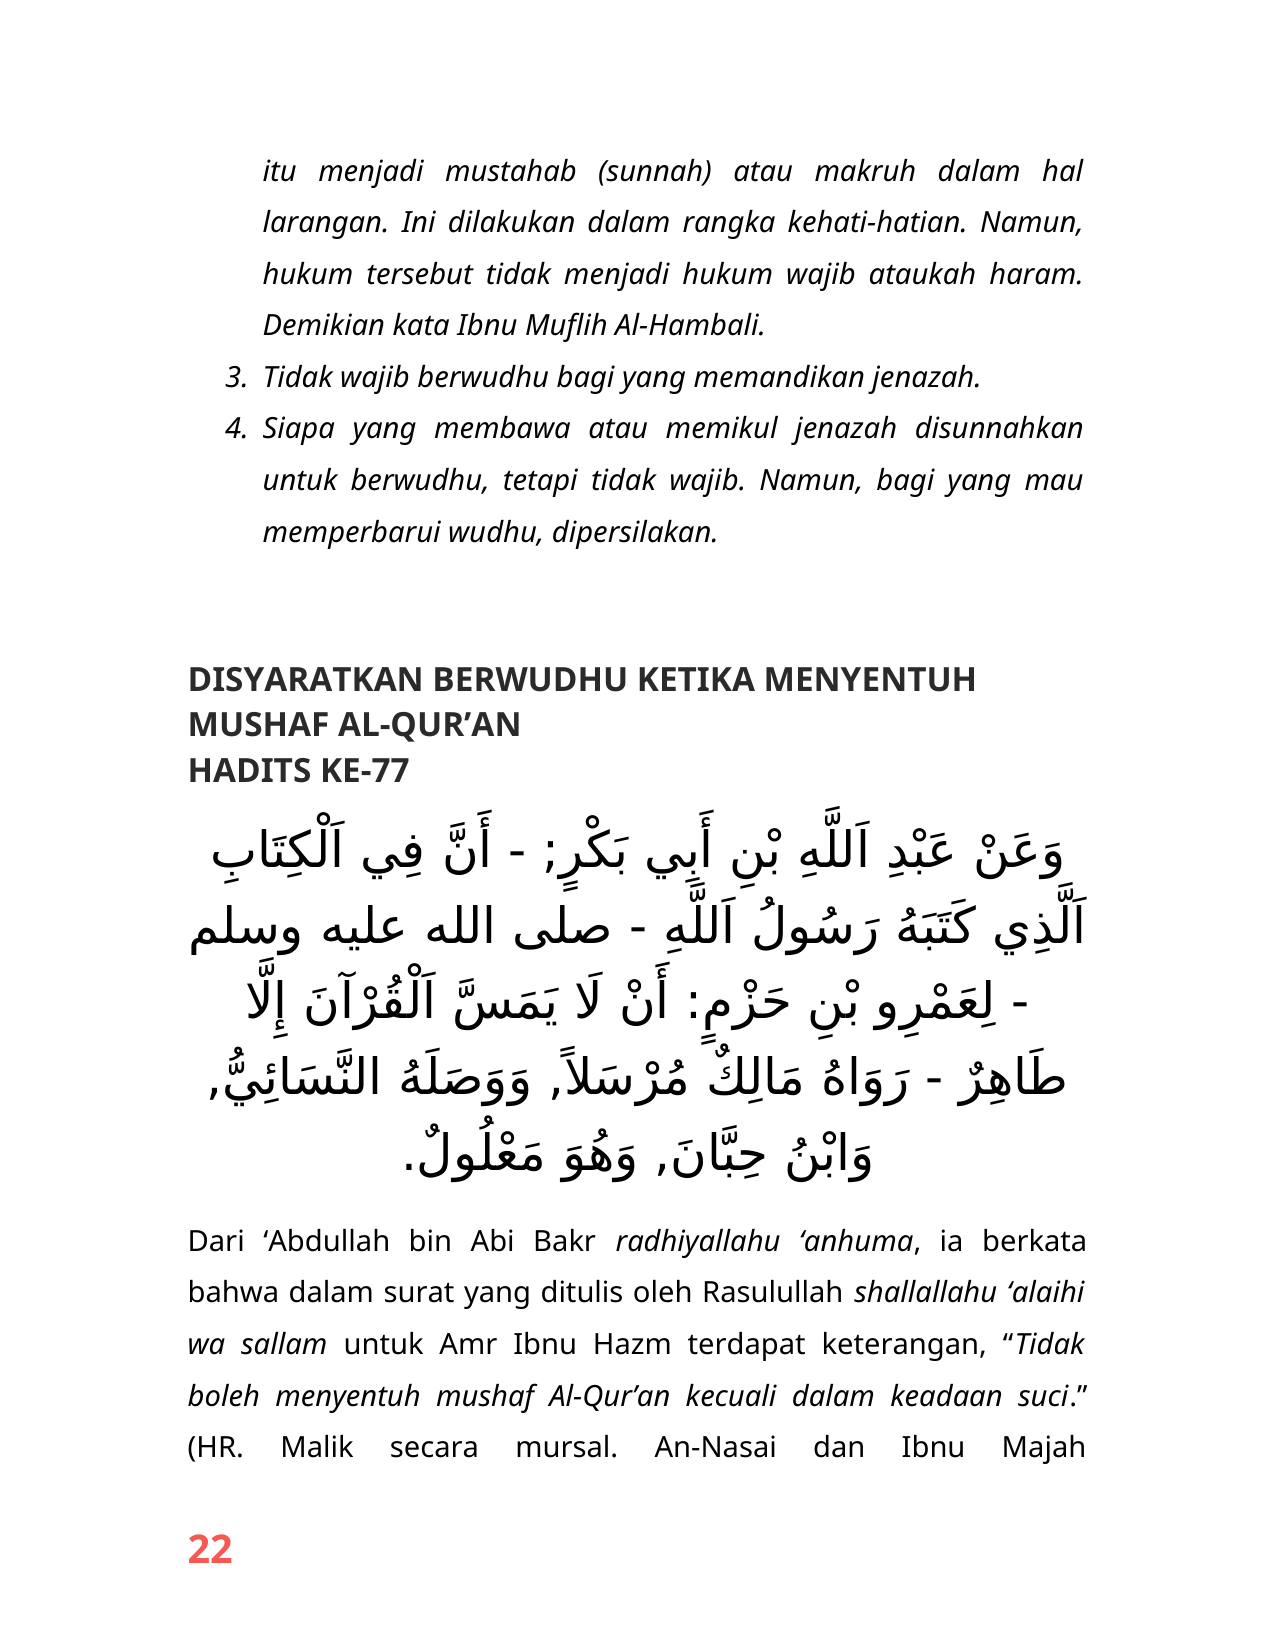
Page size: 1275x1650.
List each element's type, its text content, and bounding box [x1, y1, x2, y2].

text وَعَنْ عَبْدِ اَللَّهِ بْنِ أَبِي بَكْرٍ; - أَنَّ فِي اَلْكِتَابِ اَلَّذِي كَتَبَهُ رَسُولُ اَللَّهِ - صلى الله عليه وسلم - لِعَمْرِو بْنِ حَزْمٍ: أَنْ لَا يَمَسَّ اَلْقُرْآنَ إِلَّا طَاهِرٌ - رَوَاهُ مَالِكٌ مُرْسَلاً, وَوَصَلَهُ النَّسَائِيُّ, وَابْنُ حِبَّانَ, وَهُوَ مَعْلُولٌ. [187, 821, 1087, 1182]
subtitle Disyaratkan berwudhu ketika menyentuh mushaf Al-Qur’an [187, 656, 1087, 747]
list Tidak wajib berwudhu bagi yang memandikan jenazah. [225, 356, 1087, 396]
list Siapa yang membawa atau memikul jenazah disunnahkan untuk berwudhu, tetapi tidak wajib. Namun, bagi yang mau memperbarui wudhu, dipersilakan. [225, 408, 1087, 551]
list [225, 150, 1087, 344]
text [187, 1220, 1087, 1466]
subtitle Hadits ke-77 [187, 747, 1087, 792]
